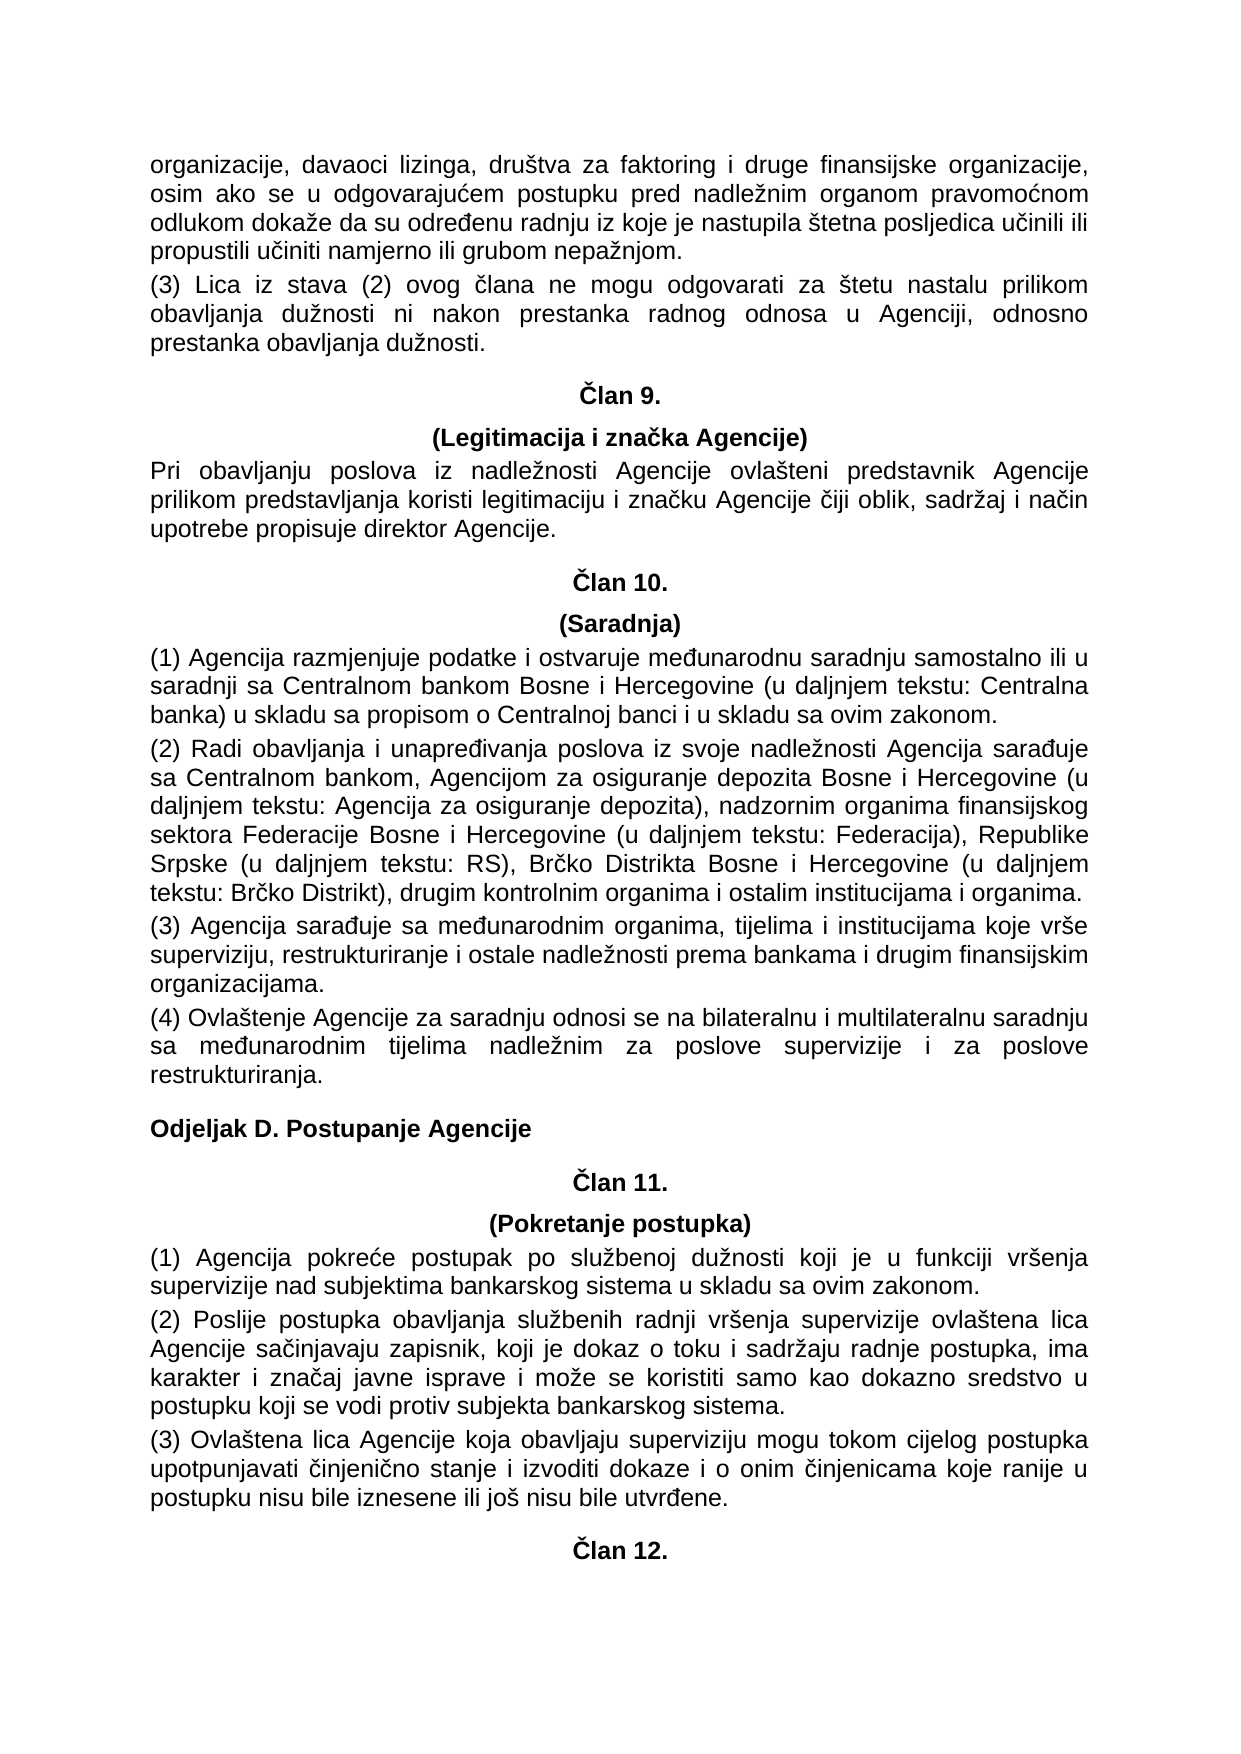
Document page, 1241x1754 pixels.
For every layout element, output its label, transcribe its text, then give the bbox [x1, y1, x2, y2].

text Pri obavljanju poslova iz nadležnosti Agencije ovlašteni predstavnik Agencije prilikom predstavljanja koristi legitimaciju i značku Agencije čiji oblik, sadržaj i način upotrebe propisuje direktor Agencije. [150, 456, 1090, 542]
text Član 10. [150, 567, 1090, 596]
text (3) Agencija sarađuje sa međunarodnim organima, tijelima i institucijama koje vrše superviziju, restrukturiranje i ostale nadležnosti prema bankama i drugim finansijskim organizacijama. [150, 911, 1090, 997]
text (4) Ovlaštenje Agencije za saradnju odnosi se na bilateralnu i multilateralnu saradnju sa međunarodnim tijelima nadležnim za poslove supervizije i za poslove restrukturiranja. [150, 1002, 1090, 1089]
text Član 12. [150, 1536, 1090, 1565]
text (3) Ovlaštena lica Agencije koja obavljaju superviziju mogu tokom cijelog postupka upotpunjavati činjenično stanje i izvoditi dokaze i o onim činjenicama koje ranije u postupku nisu bile iznesene ili još nisu bile utvrđene. [150, 1425, 1090, 1511]
text (Legitimacija i značka Agencije) [150, 422, 1090, 451]
text (Pokretanje postupka) [150, 1209, 1090, 1237]
text (1) Agencija pokreće postupak po službenoj dužnosti koji je u funkciji vršenja supervizije nad subjektima bankarskog sistema u skladu sa ovim zakonom. [150, 1242, 1090, 1300]
text Odjeljak D. Postupanje Agencije [150, 1114, 1090, 1142]
text (2) Radi obavljanja i unapređivanja poslova iz svoje nadležnosti Agencija sarađuje sa Centralnom bankom, Agencijom za osiguranje depozita Bosne i Hercegovine (u daljnjem tekstu: Agencija za osiguranje depozita), nadzornim organima finansijskog sektora Federacije Bosne i Hercegovine (u daljnjem tekstu: Federacija), Republike Srpske (u daljnjem tekstu: RS), Brčko Distrikta Bosne i Hercegovine (u daljnjem tekstu: Brčko Distrikt), drugim kontrolnim organima i ostalim institucijama i organima. [150, 734, 1090, 906]
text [150, 150, 1090, 265]
text Član 11. [150, 1167, 1090, 1196]
text (1) Agencija razmjenjuje podatke i ostvaruje međunarodnu saradnju samostalno ili u saradnji sa Centralnom bankom Bosne i Hercegovine (u daljnjem tekstu: Centralna banka) u skladu sa propisom o Centralnoj banci i u skladu sa ovim zakonom. [150, 642, 1090, 729]
text (Saradnja) [150, 609, 1090, 637]
text (3) Lica iz stava (2) ovog člana ne mogu odgovarati za štetu nastalu prilikom obavljanja dužnosti ni nakon prestanka radnog odnosa u Agenciji, odnosno prestanka obavljanja dužnosti. [150, 270, 1090, 356]
text Član 9. [150, 381, 1090, 410]
text (2) Poslije postupka obavljanja službenih radnji vršenja supervizije ovlaštena lica Agencije sačinjavaju zapisnik, koji je dokaz o toku i sadržaju radnje postupka, ima karakter i značaj javne isprave i može se koristiti samo kao dokazno sredstvo u postupku koji se vodi protiv subjekta bankarskog sistema. [150, 1305, 1090, 1420]
